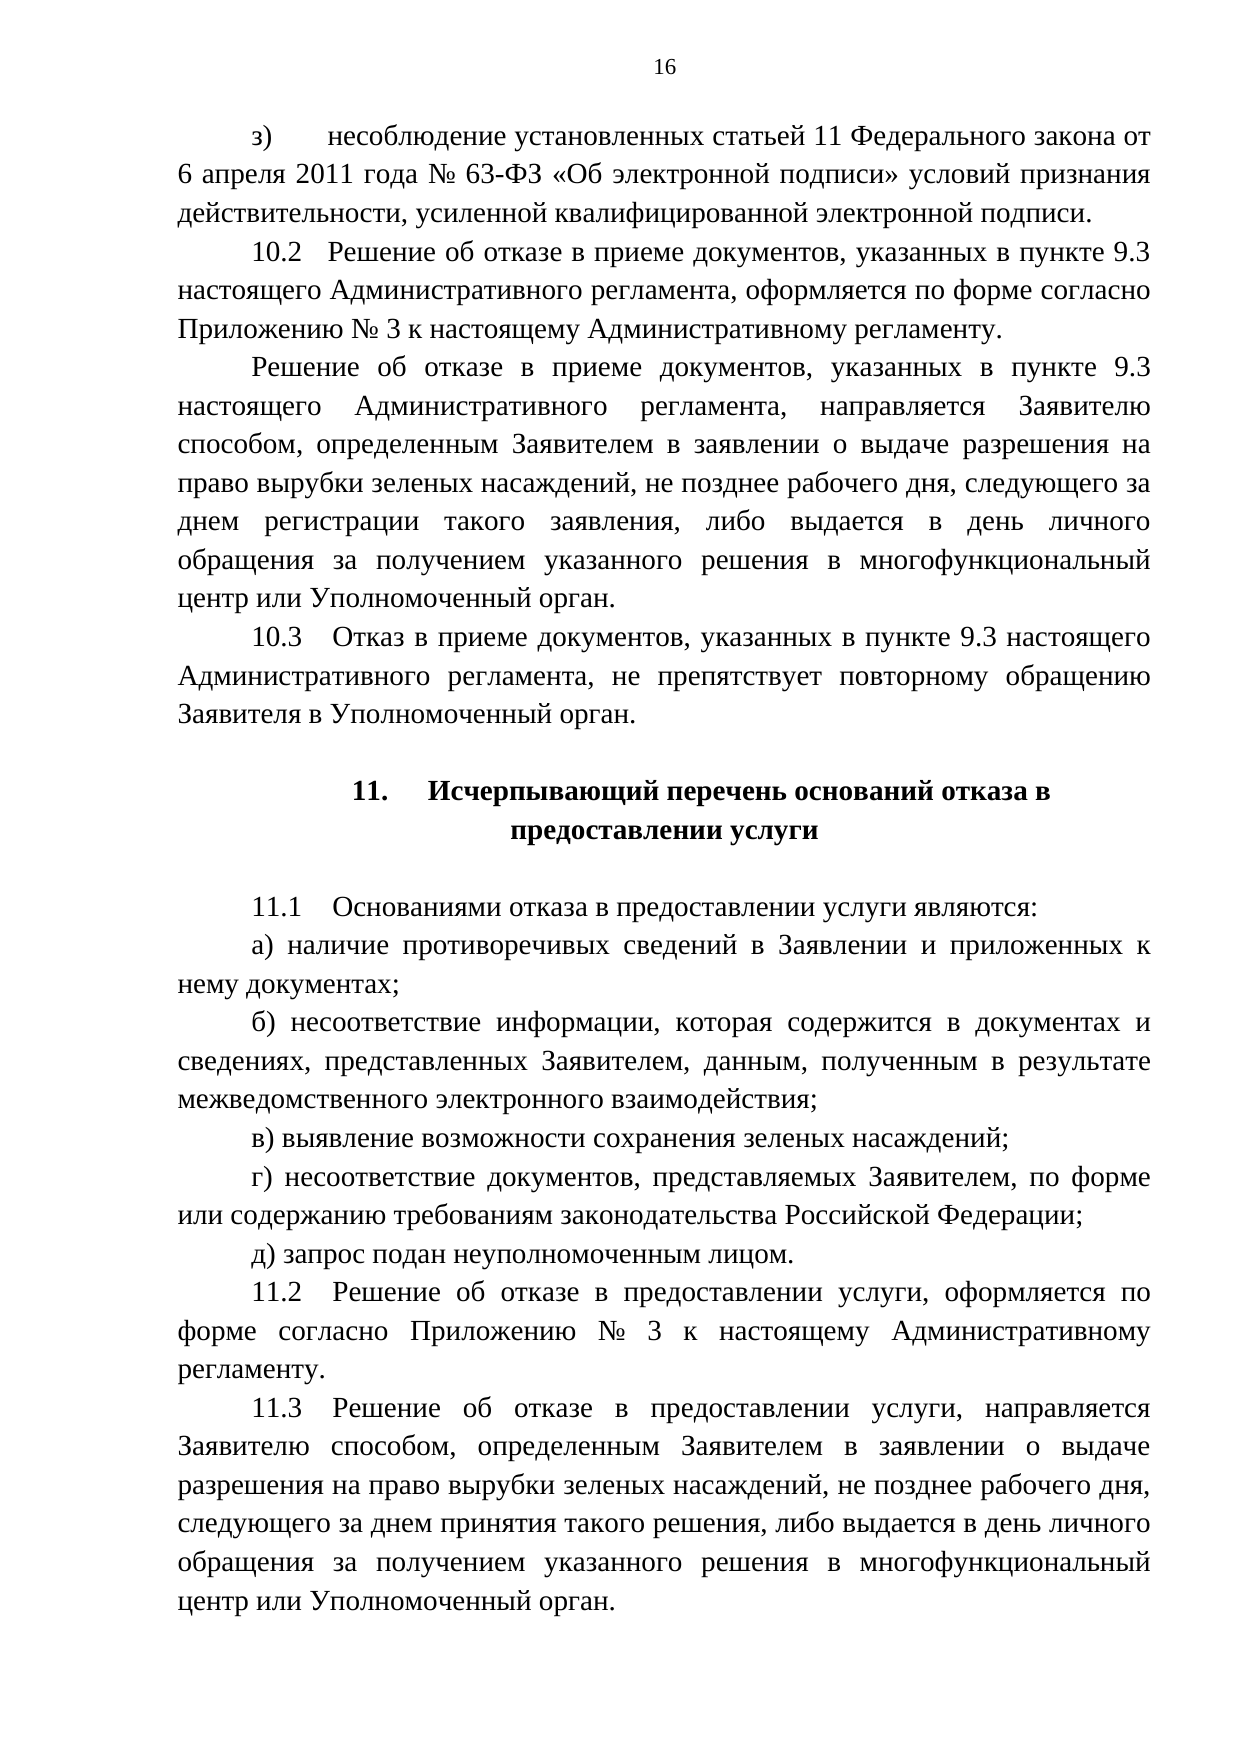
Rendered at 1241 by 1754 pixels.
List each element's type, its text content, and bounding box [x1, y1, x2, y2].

text з) несоблюдение установленных статьей 11 Федерального закона от 6 апреля 2011 года № 63-ФЗ «Об электронной подписи» условий признания действительности, усиленной квалифицированной электронной подписи. [177, 118, 1151, 229]
list Исчерпывающий перечень оснований отказа в предоставлении услуги [177, 773, 1152, 845]
list 10.3 Отказ в приеме документов, указанных в пункте 9.3 настоящего Административного регламента, не препятствует повторному обращению Заявителя в Уполномоченный орган. [177, 619, 1152, 730]
list Решение об отказе в приеме документов, указанных в пункте 9.3 настоящего Административного регламента, оформляется по форме согласно Приложению № 3 к настоящему Административному регламенту. [177, 234, 1151, 344]
list д) запрос подан неуполномоченным лицом. [177, 1236, 1152, 1269]
list Решение об отказе в предоставлении услуги, оформляется по форме согласно Приложению № 3 к настоящему Административному регламенту. [177, 1274, 1151, 1385]
list а) наличие противоречивых сведений в Заявлении и приложенных к нему документах; [177, 927, 1152, 999]
list Основаниями отказа в предоставлении услуги являются: [177, 889, 1151, 922]
list Решение об отказе в предоставлении услуги, направляется Заявителю способом, определенным Заявителем в заявлении о выдаче разрешения на право вырубки зеленых насаждений, не позднее рабочего дня, следующего за днем принятия такого решения, либо выдается в день личного обращения за получением указанного решения в многофункциональный центр или Уполномоченный орган. [177, 1390, 1151, 1616]
list в) выявление возможности сохранения зеленых насаждений; [177, 1120, 1152, 1154]
list Решение об отказе в приеме документов, указанных в пункте 9.3 настоящего Административного регламента, направляется Заявителю способом, определенным Заявителем в заявлении о выдаче разрешения на право вырубки зеленых насаждений, не позднее рабочего дня, следующего за днем регистрации такого заявления, либо выдается в день личного обращения за получением указанного решения в многофункциональный центр или Уполномоченный орган. [177, 349, 1151, 614]
list г) несоответствие документов, представляемых Заявителем, по форме или содержанию требованиям законодательства Российской Федерации; [177, 1159, 1152, 1231]
list б) несоответствие информации, которая содержится в документах и сведениях, представленных Заявителем, данным, полученным в результате межведомственного электронного взаимодействия; [177, 1004, 1152, 1115]
